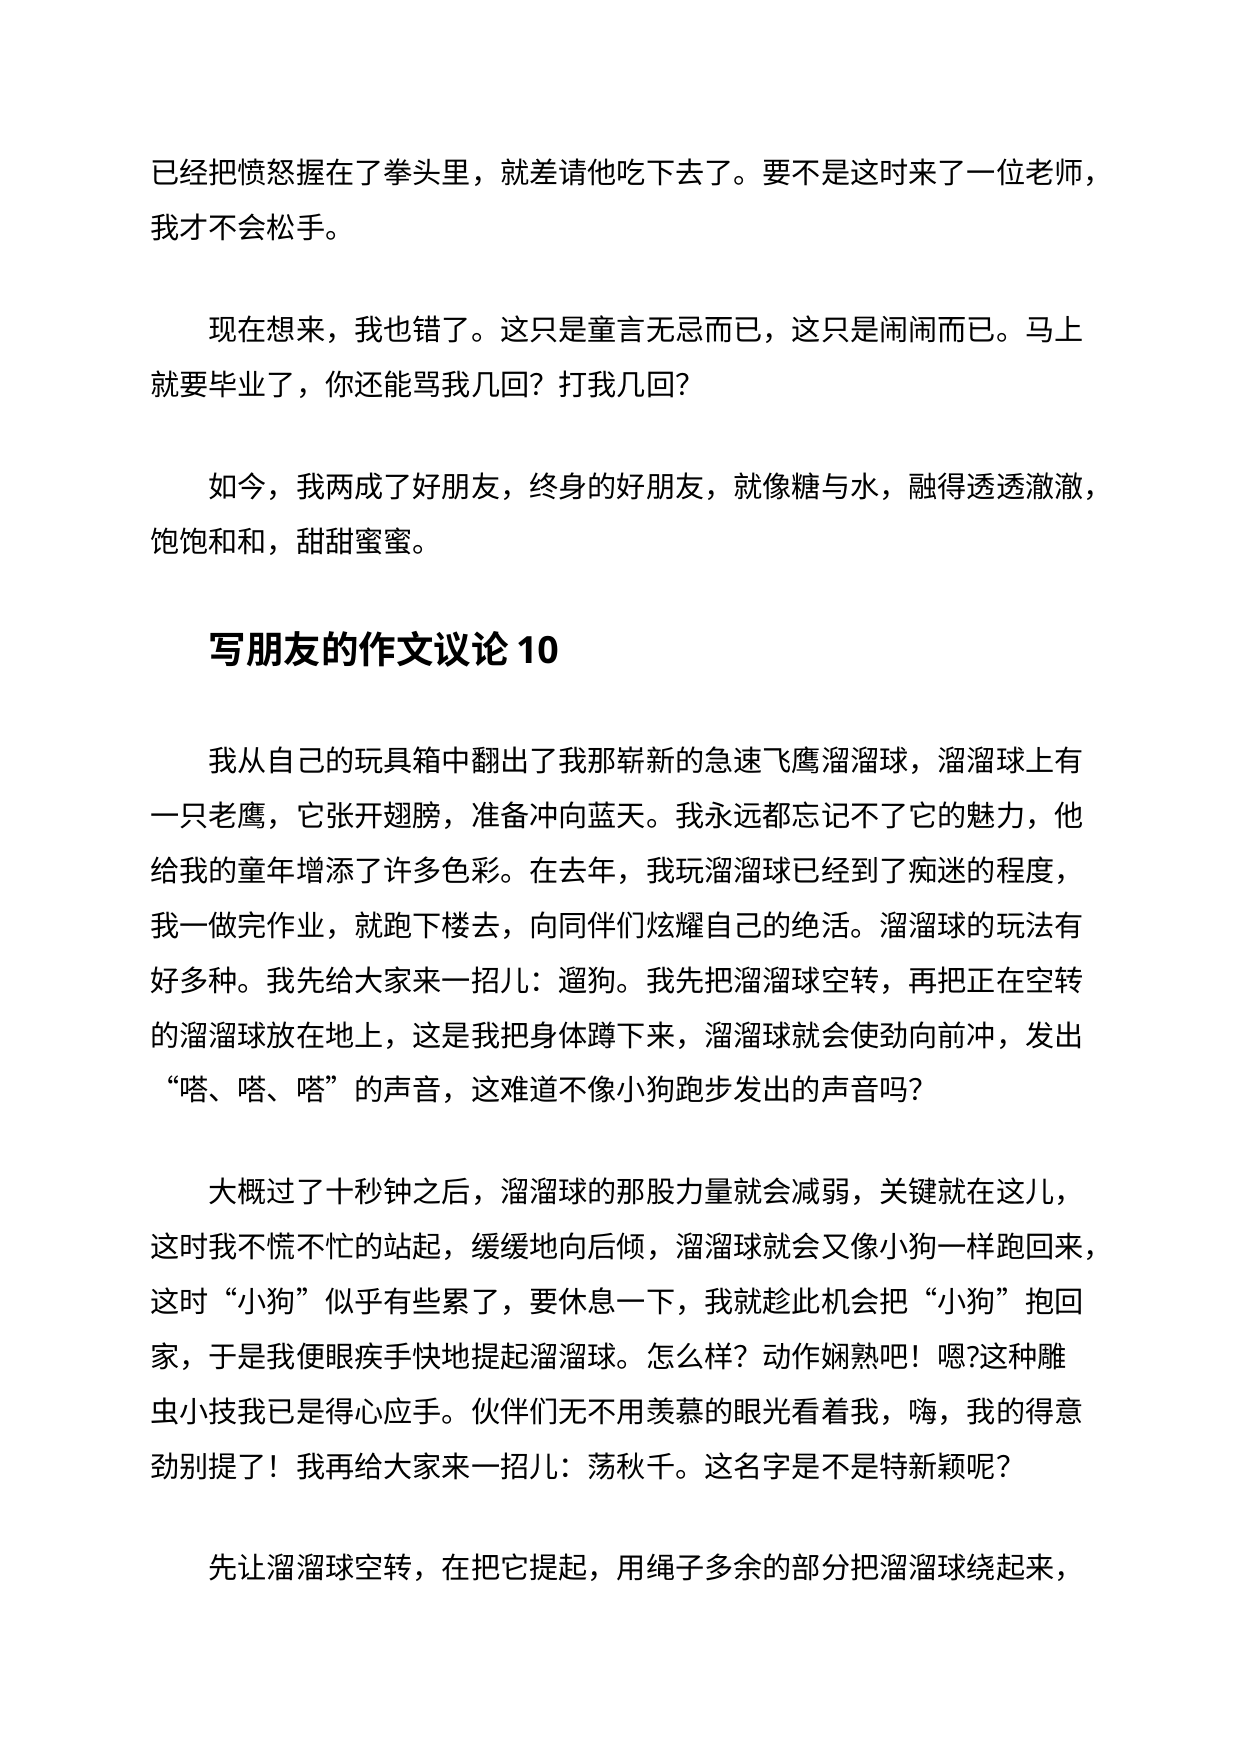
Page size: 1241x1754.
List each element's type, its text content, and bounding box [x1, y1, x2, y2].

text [150, 150, 1090, 247]
text 我从自己的玩具箱中翻出了我那崭新的急速飞鹰溜溜球，溜溜球上有一只老鹰，它张开翅膀，准备冲向蓝天。我永远都忘记不了它的魅力，他给我的童年增添了许多色彩。在去年，我玩溜溜球已经到了痴迷的程度，我一做完作业，就跑下楼去，向同伴们炫耀自己的绝活。溜溜球的玩法有好多种。我先给大家来一招儿：遛狗。我先把溜溜球空转，再把正在空转的溜溜球放在地上，这是我把身体蹲下来，溜溜球就会使劲向前冲，发出“嗒、嗒、嗒”的声音，这难道不像小狗跑步发出的声音吗？ [150, 738, 1090, 1109]
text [150, 1545, 1090, 1587]
text 大概过了十秒钟之后，溜溜球的那股力量就会减弱，关键就在这儿，这时我不慌不忙的站起，缓缓地向后倾，溜溜球就会又像小狗一样跑回来，这时“小狗”似乎有些累了，要休息一下，我就趁此机会把“小狗”抱回家，于是我便眼疾手快地提起溜溜球。怎么样？动作娴熟吧！嗯?这种雕虫小技我已是得心应手。伙伴们无不用羡慕的眼光看着我，嗨，我的得意劲别提了！我再给大家来一招儿：荡秋千。这名字是不是特新颖呢？ [150, 1169, 1090, 1486]
text 现在想来，我也错了。这只是童言无忌而已，这只是闹闹而已。马上就要毕业了，你还能骂我几回？打我几回？ [150, 307, 1090, 404]
text 如今，我两成了好朋友，终身的好朋友，就像糖与水，融得透透澈澈，饱饱和和，甜甜蜜蜜。 [150, 463, 1090, 561]
text 写朋友的作文议论10 [150, 620, 1090, 674]
